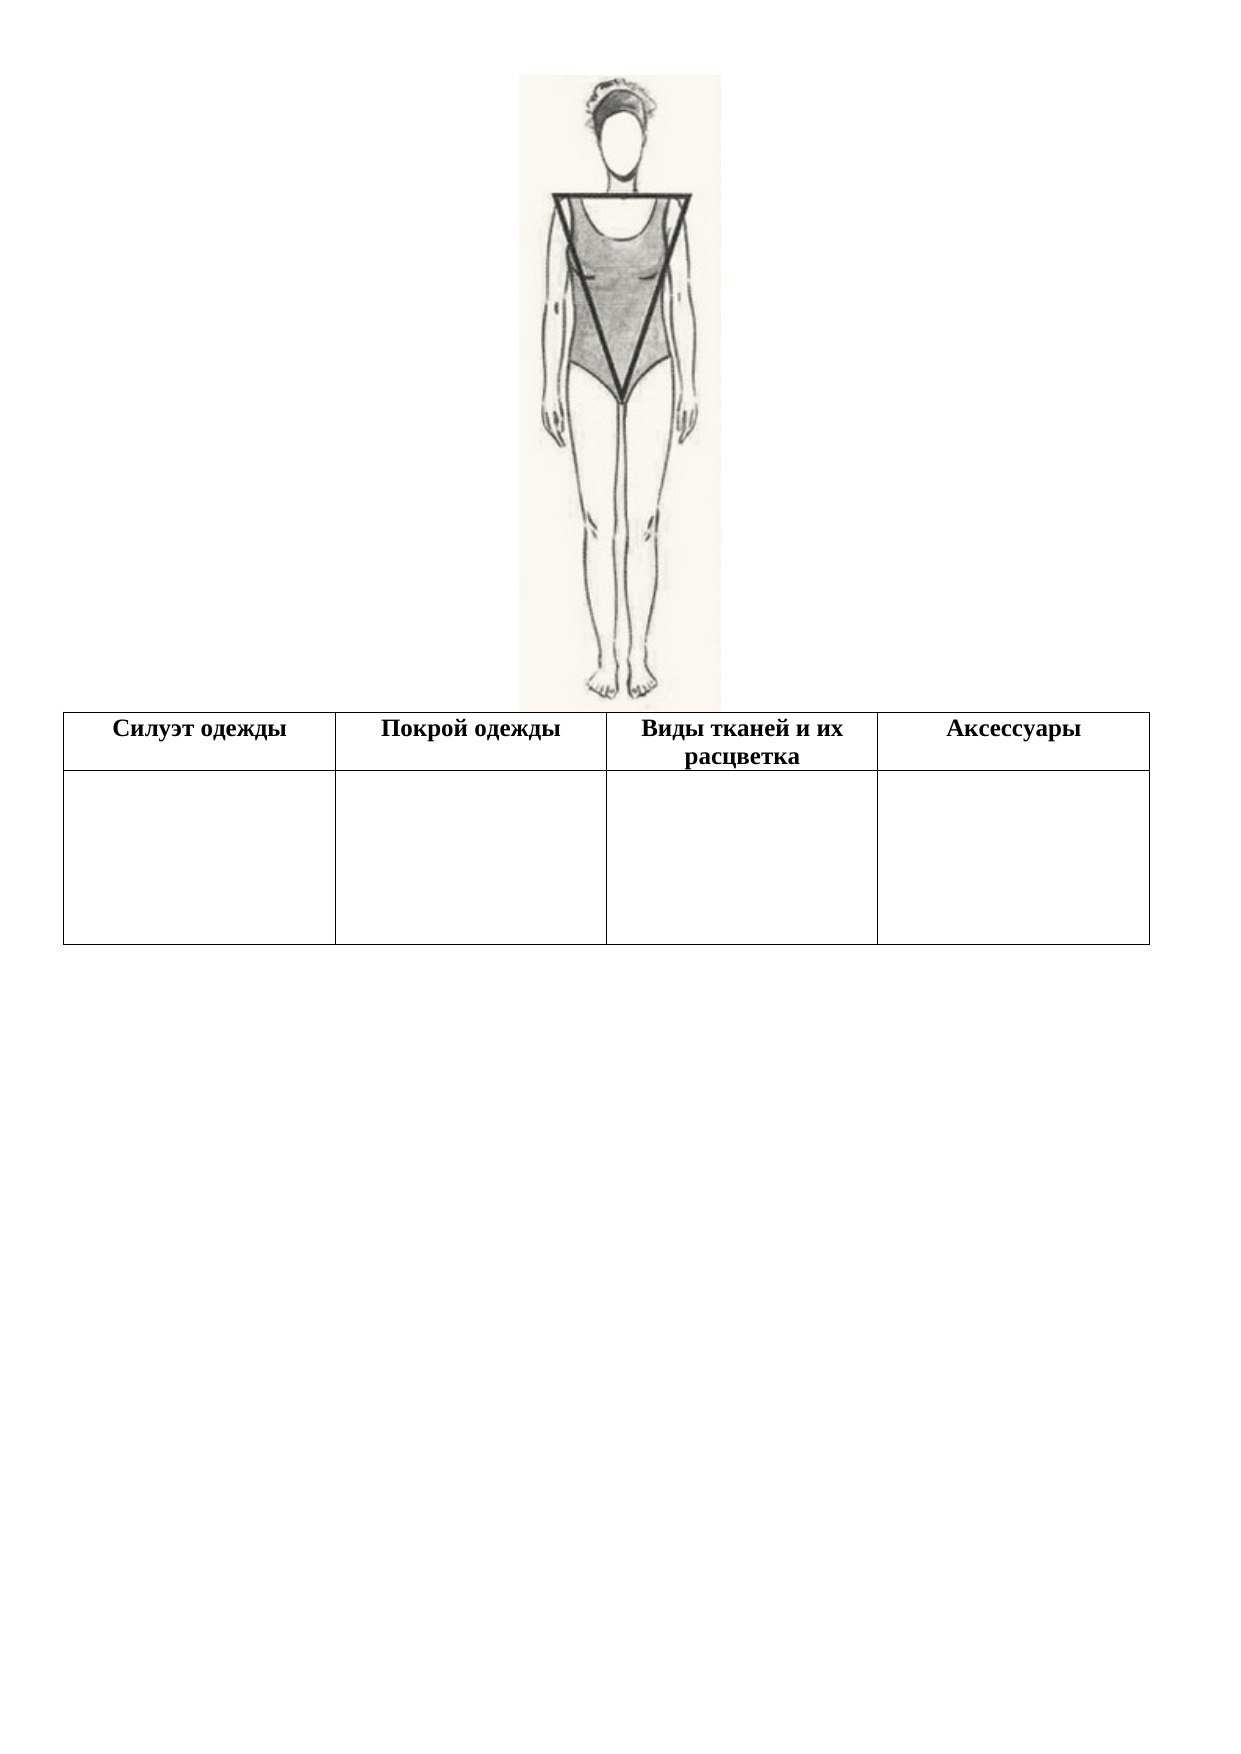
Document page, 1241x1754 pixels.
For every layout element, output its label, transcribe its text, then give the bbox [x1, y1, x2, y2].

table_header Аксессуары [878, 713, 1149, 770]
table_header Силуэт одежды [64, 713, 335, 770]
table_cell [64, 771, 335, 944]
table_cell [336, 771, 606, 944]
picture [518, 75, 722, 712]
table_header Покрой одежды [336, 713, 606, 770]
table_cell [607, 771, 877, 944]
table_cell [878, 771, 1149, 944]
table_header Виды тканей и их расцветка [607, 713, 877, 770]
